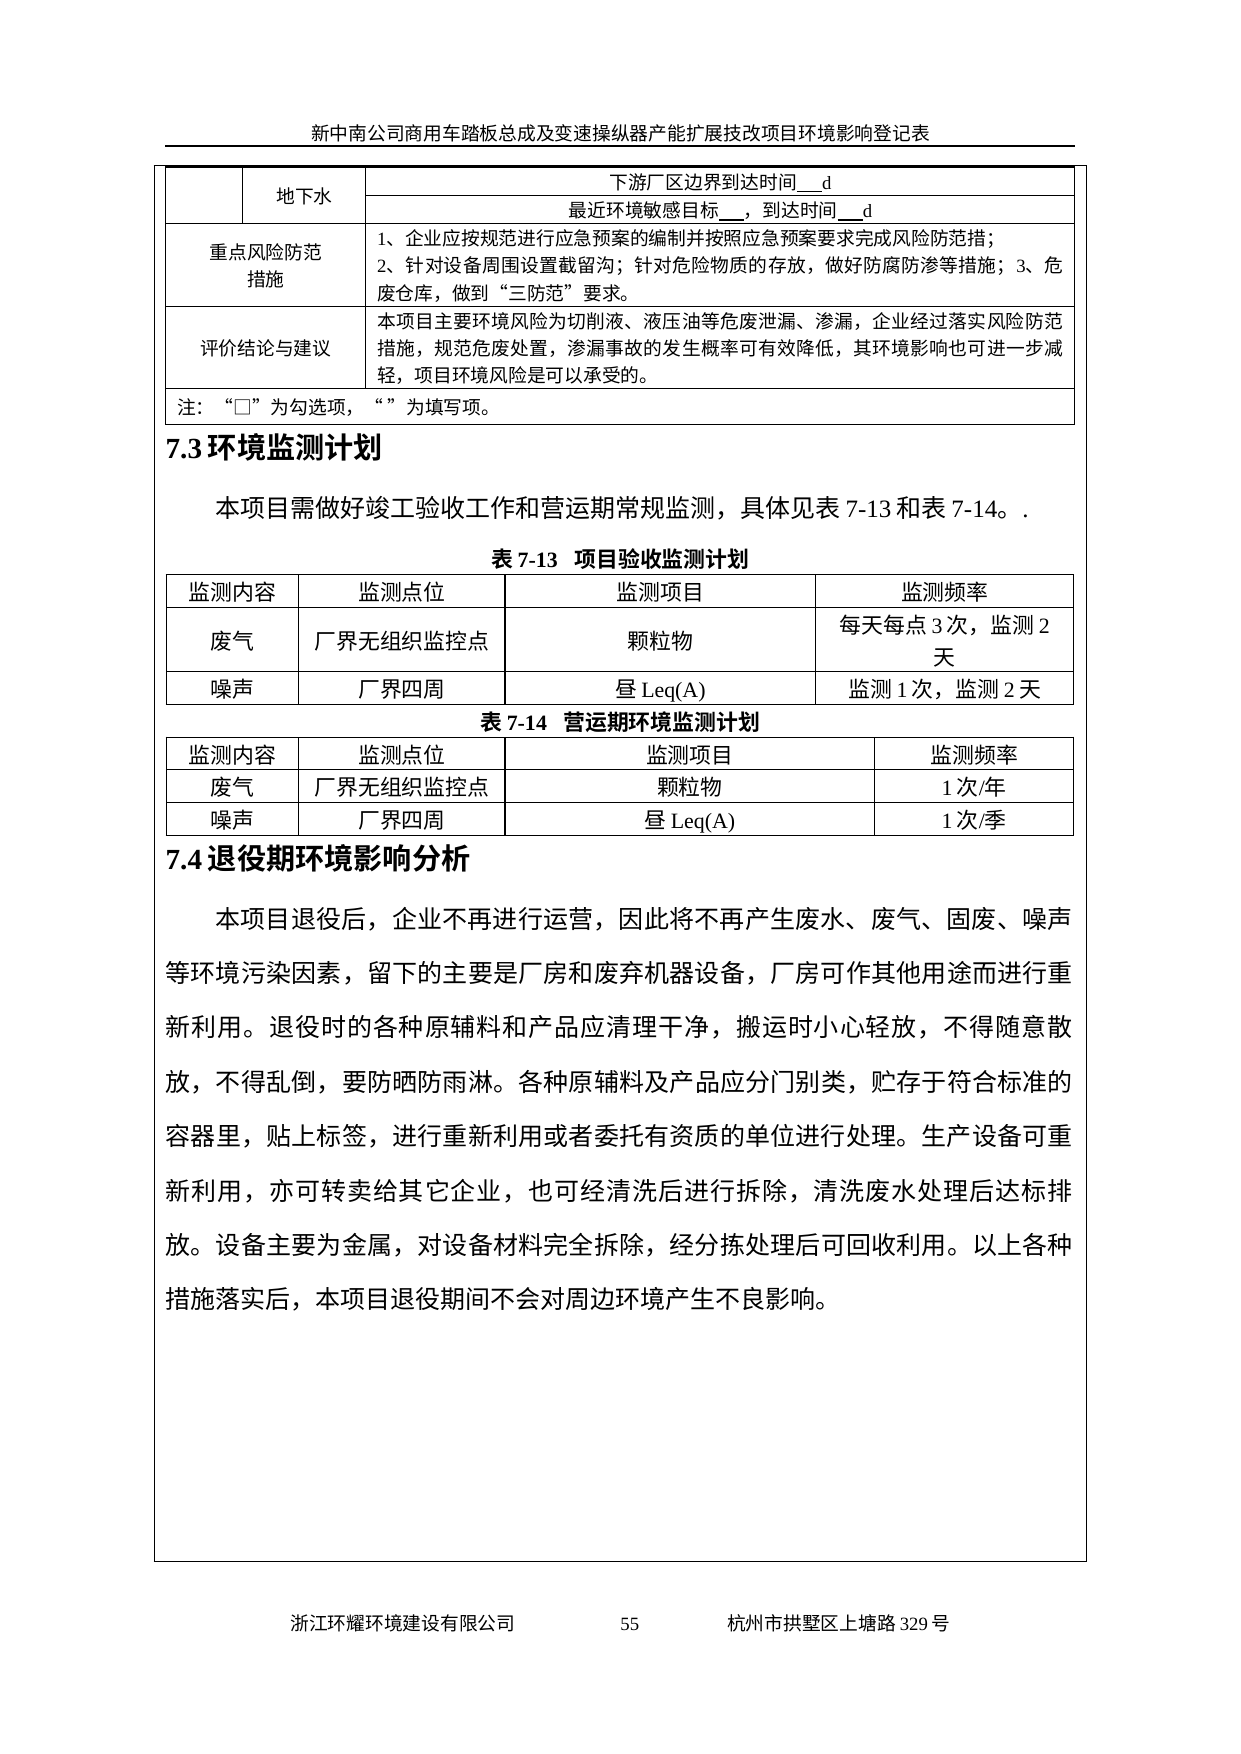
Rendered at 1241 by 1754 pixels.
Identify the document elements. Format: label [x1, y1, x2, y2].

table_header [155, 166, 1086, 1561]
